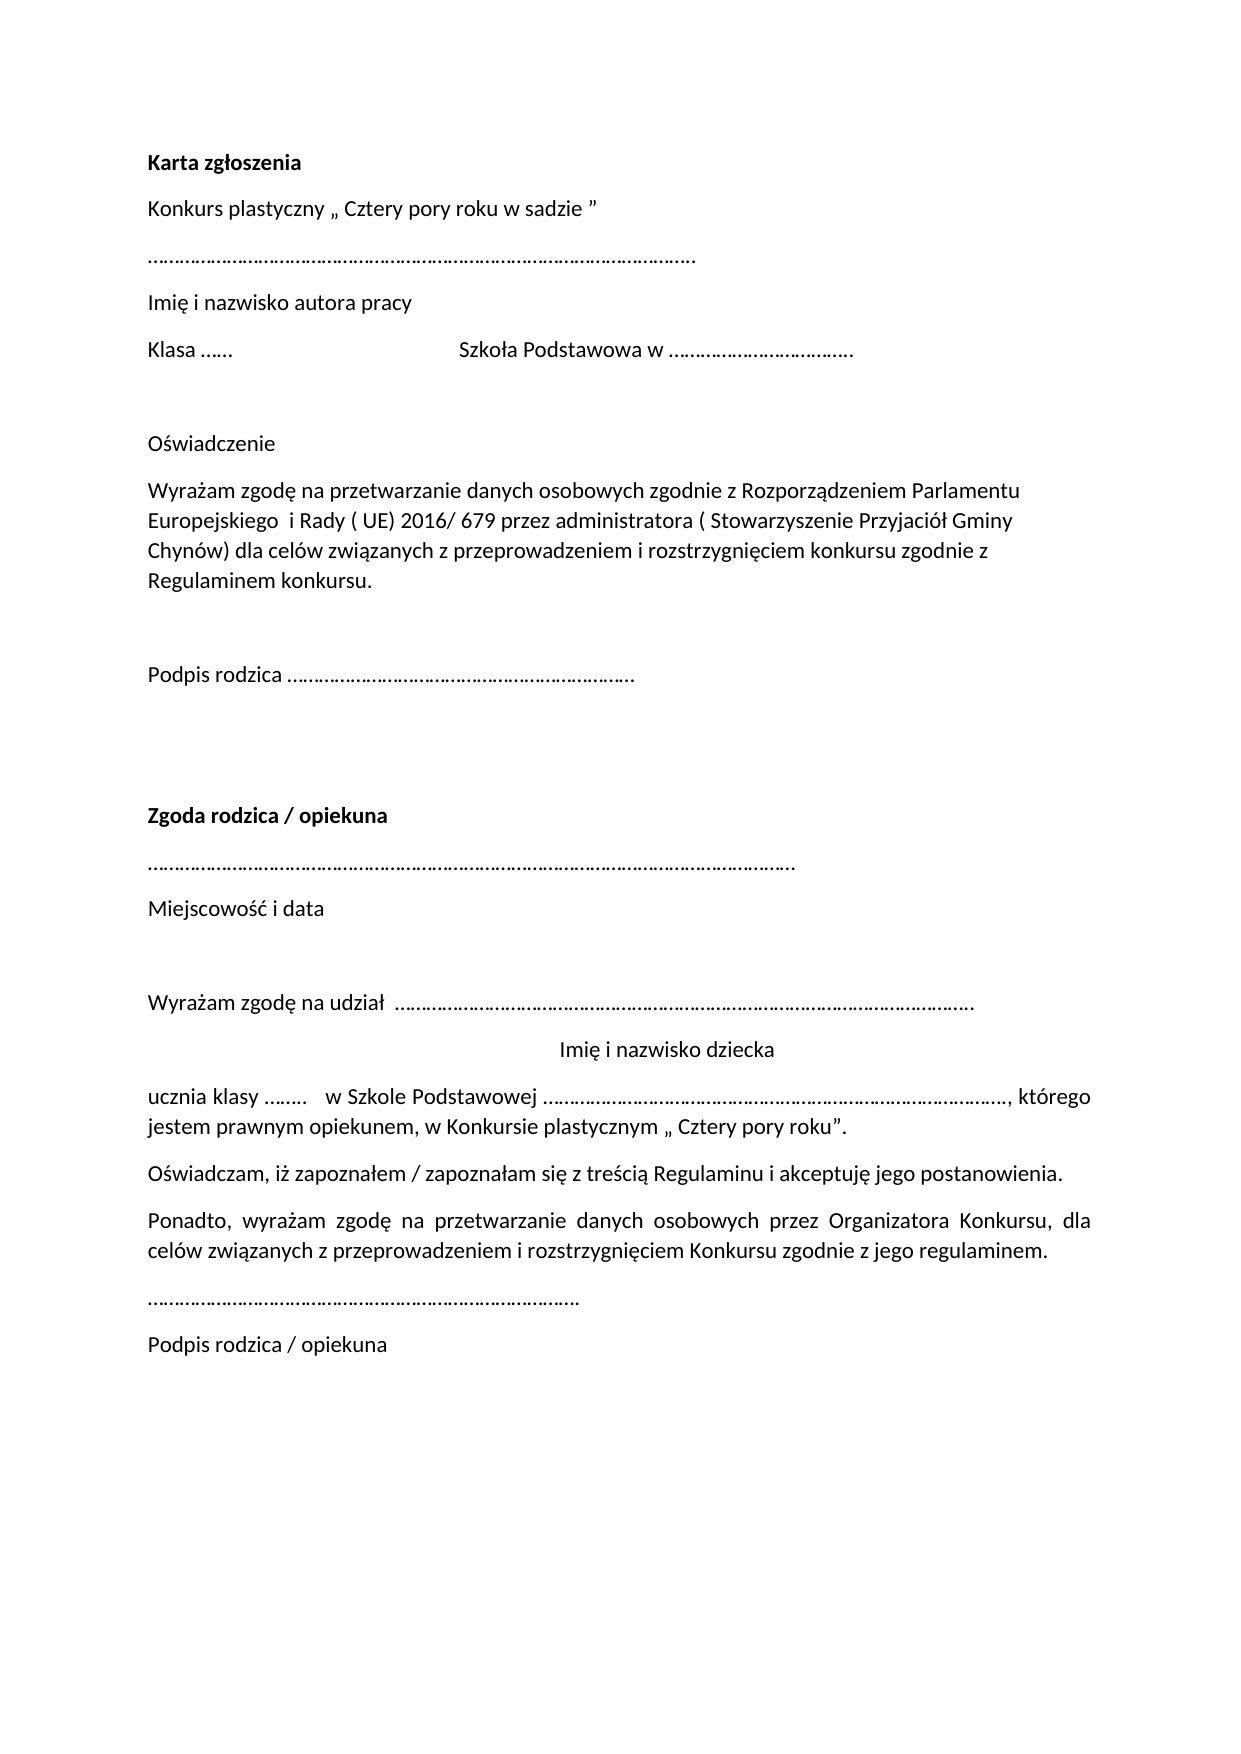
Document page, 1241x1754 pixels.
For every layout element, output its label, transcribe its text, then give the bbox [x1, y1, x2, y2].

text ………………………………………………………………………. [148, 1283, 1093, 1311]
text Imię i nazwisko dziecka [148, 1035, 1093, 1063]
text Karta zgłoszenia [148, 148, 1093, 176]
text Oświadczam, iż zapoznałem / zapoznałam się z treścią Regulaminu i akceptuję jego postanowienia. [148, 1159, 1093, 1187]
text Klasa …… Szkoła Podstawowa w …………………………….. [148, 335, 1093, 363]
text Podpis rodzica ………………………………………………………… [148, 660, 1093, 688]
text Oświadczenie [148, 429, 1093, 457]
text Podpis rodzica / opiekuna [148, 1330, 1093, 1358]
text Ponadto, wyrażam zgodę na przetwarzanie danych osobowych przez Organizatora Konkursu, dla celów związanych z przeprowadzeniem i rozstrzygnięciem Konkursu zgodnie z jego regulaminem. [148, 1206, 1093, 1264]
text Imię i nazwisko autora pracy [148, 288, 1093, 316]
text Miejscowość i data [148, 894, 1093, 922]
text Zgoda rodzica / opiekuna [148, 801, 1093, 829]
text Wyrażam zgodę na przetwarzanie danych osobowych zgodnie z Rozporządzeniem Parlamentu Europejskiego i Rady ( UE) 2016/ 679 przez administratora ( Stowarzyszenie Przyjaciół Gminy Chynów) dla celów związanych z przeprowadzeniem i rozstrzygnięciem konkursu zgodnie z Regulaminem konkursu. [148, 476, 1093, 594]
text ucznia klasy …….. w Szkole Podstawowej ……………………………………………………………………………., którego jestem prawnym opiekunem, w Konkursie plastycznym „ Cztery pory roku”. [148, 1082, 1093, 1140]
text …………………………………………………………………………………………………………… [148, 848, 1093, 876]
text Wyrażam zgodę na udział ……………………………………………………………………………………………….. [148, 988, 1093, 1016]
text Konkurs plastyczny „ Cztery pory roku w sadzie ” [148, 194, 1093, 222]
text ………………………………………………………………………………………….. [148, 241, 1093, 269]
